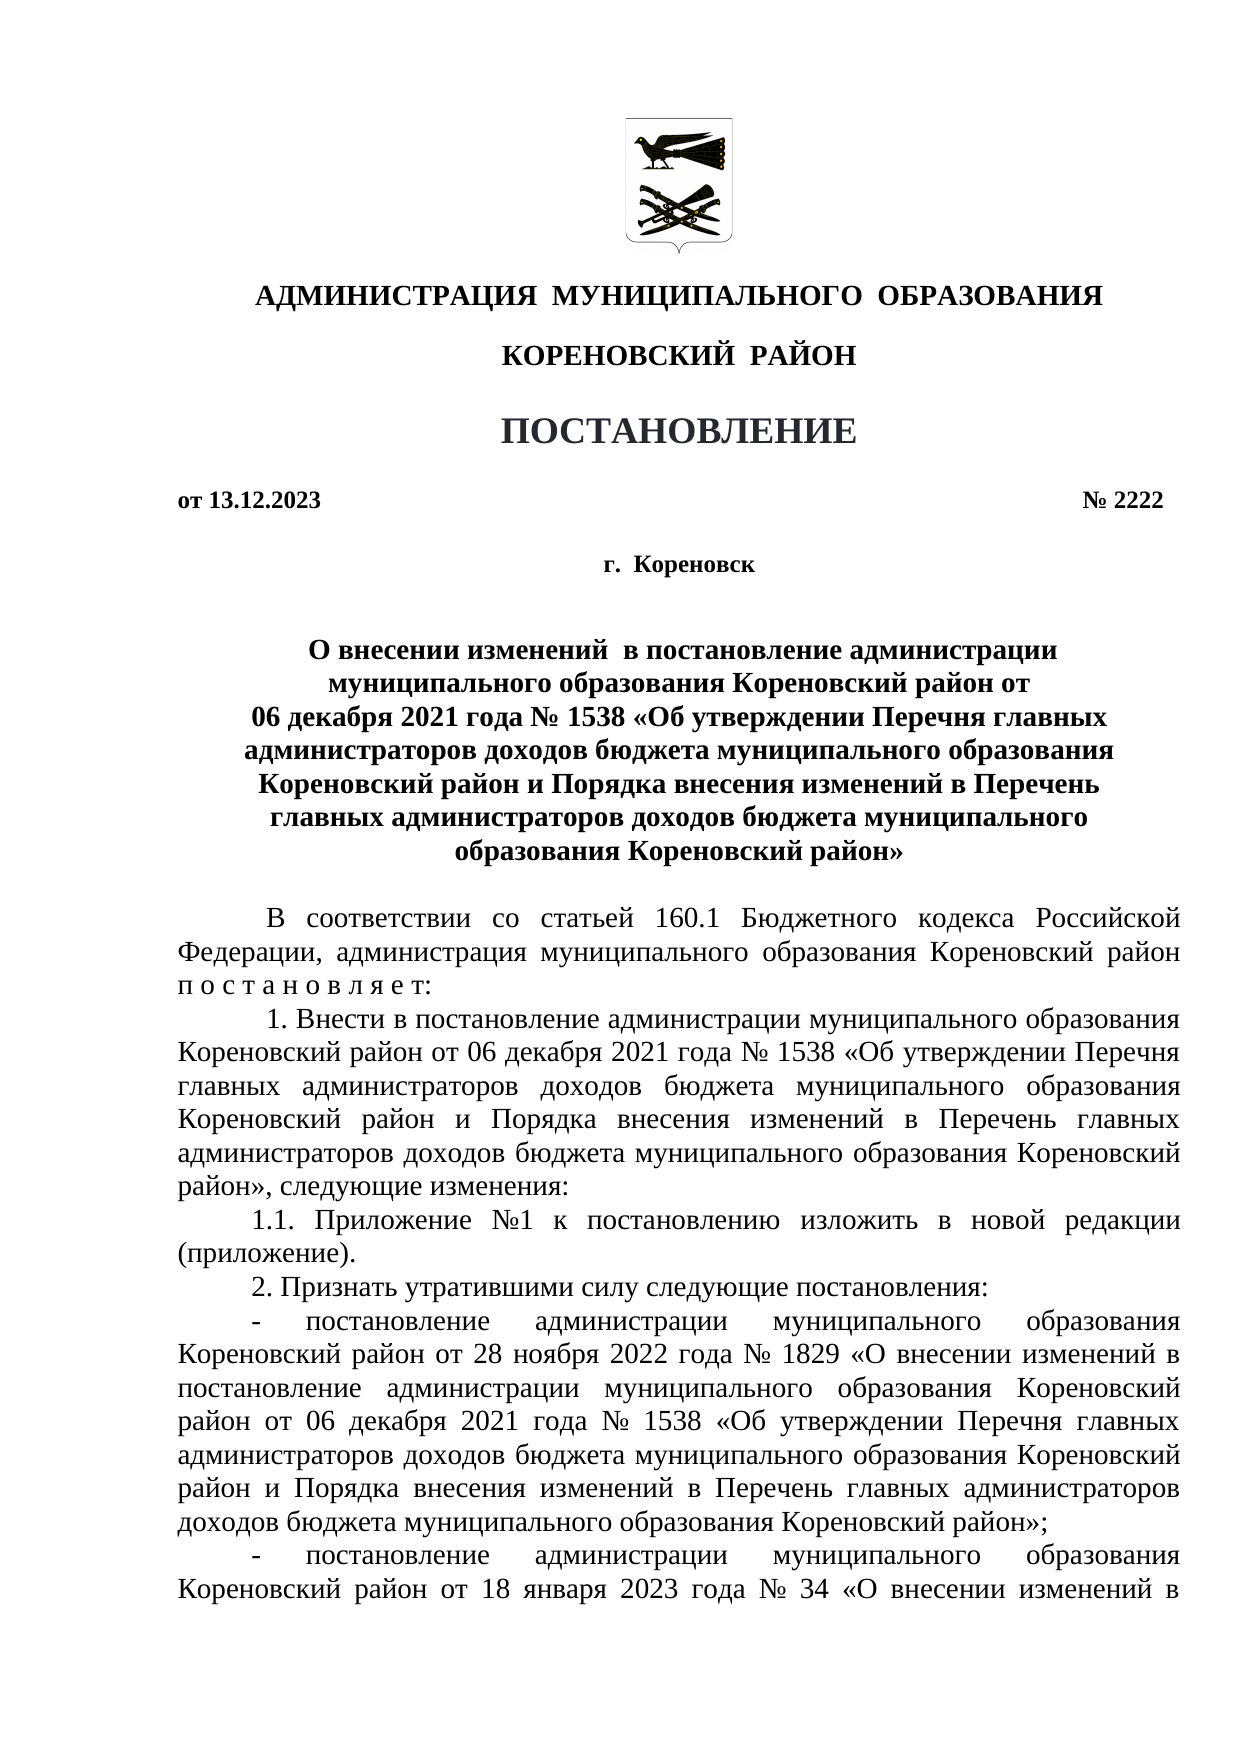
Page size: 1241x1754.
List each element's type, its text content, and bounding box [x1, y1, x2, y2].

text главных администраторов доходов бюджета муниципального [177, 799, 1181, 833]
text 2. Признать утратившими силу следующие постановления: [177, 1269, 1181, 1303]
text - постановление администрации муниципального образования Кореновский район от 28 ноября 2022 года № 1829 «О внесении изменений в постановление администрации муниципального образования Кореновский район от 06 декабря 2021 года № 1538 «Об утверждении Перечня главных администраторов доходов бюджета муниципального образования Кореновский район и Порядка внесения изменений в Перечень главных администраторов доходов бюджета муниципального образования Кореновский район»; [177, 1303, 1181, 1537]
text В соответствии со статьей 160.1 Бюджетного кодекса Российской Федерации, администрация муниципального образования Кореновский район п о с т а н о в л я е т: [177, 900, 1181, 1001]
subtitle КОРЕНОВСКИЙ РАЙОН [177, 338, 1181, 371]
text муниципального образования Кореновский район от [177, 665, 1181, 699]
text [177, 1537, 1181, 1604]
text образования Кореновский район» [177, 833, 1181, 867]
text от 13.12.2023 № 2222 [177, 485, 1181, 513]
picture [625, 118, 733, 254]
subtitle ПОСТАНОВЛЕНИЕ [177, 409, 1181, 452]
text О внесении изменений в постановление администрации [177, 632, 1181, 665]
text 06 декабря 2021 года № 1538 «Об утверждении Перечня главных администраторов доходов бюджета муниципального образования Кореновский район и Порядка внесения изменений в Перечень [177, 699, 1181, 799]
text 1.1. Приложение №1 к постановлению изложить в новой редакции (приложение). [177, 1202, 1181, 1269]
text г. Кореновск [177, 549, 1181, 577]
text 1. Внести в постановление администрации муниципального образования Кореновский район от 06 декабря 2021 года № 1538 «Об утверждении Перечня главных администраторов доходов бюджета муниципального образования Кореновский район и Порядка внесения изменений в Перечень главных администраторов доходов бюджета муниципального образования Кореновский район», следующие изменения: [177, 1001, 1181, 1202]
subtitle АДМИНИСТРАЦИЯ МУНИЦИПАЛЬНОГО ОБРАЗОВАНИЯ [177, 278, 1181, 312]
